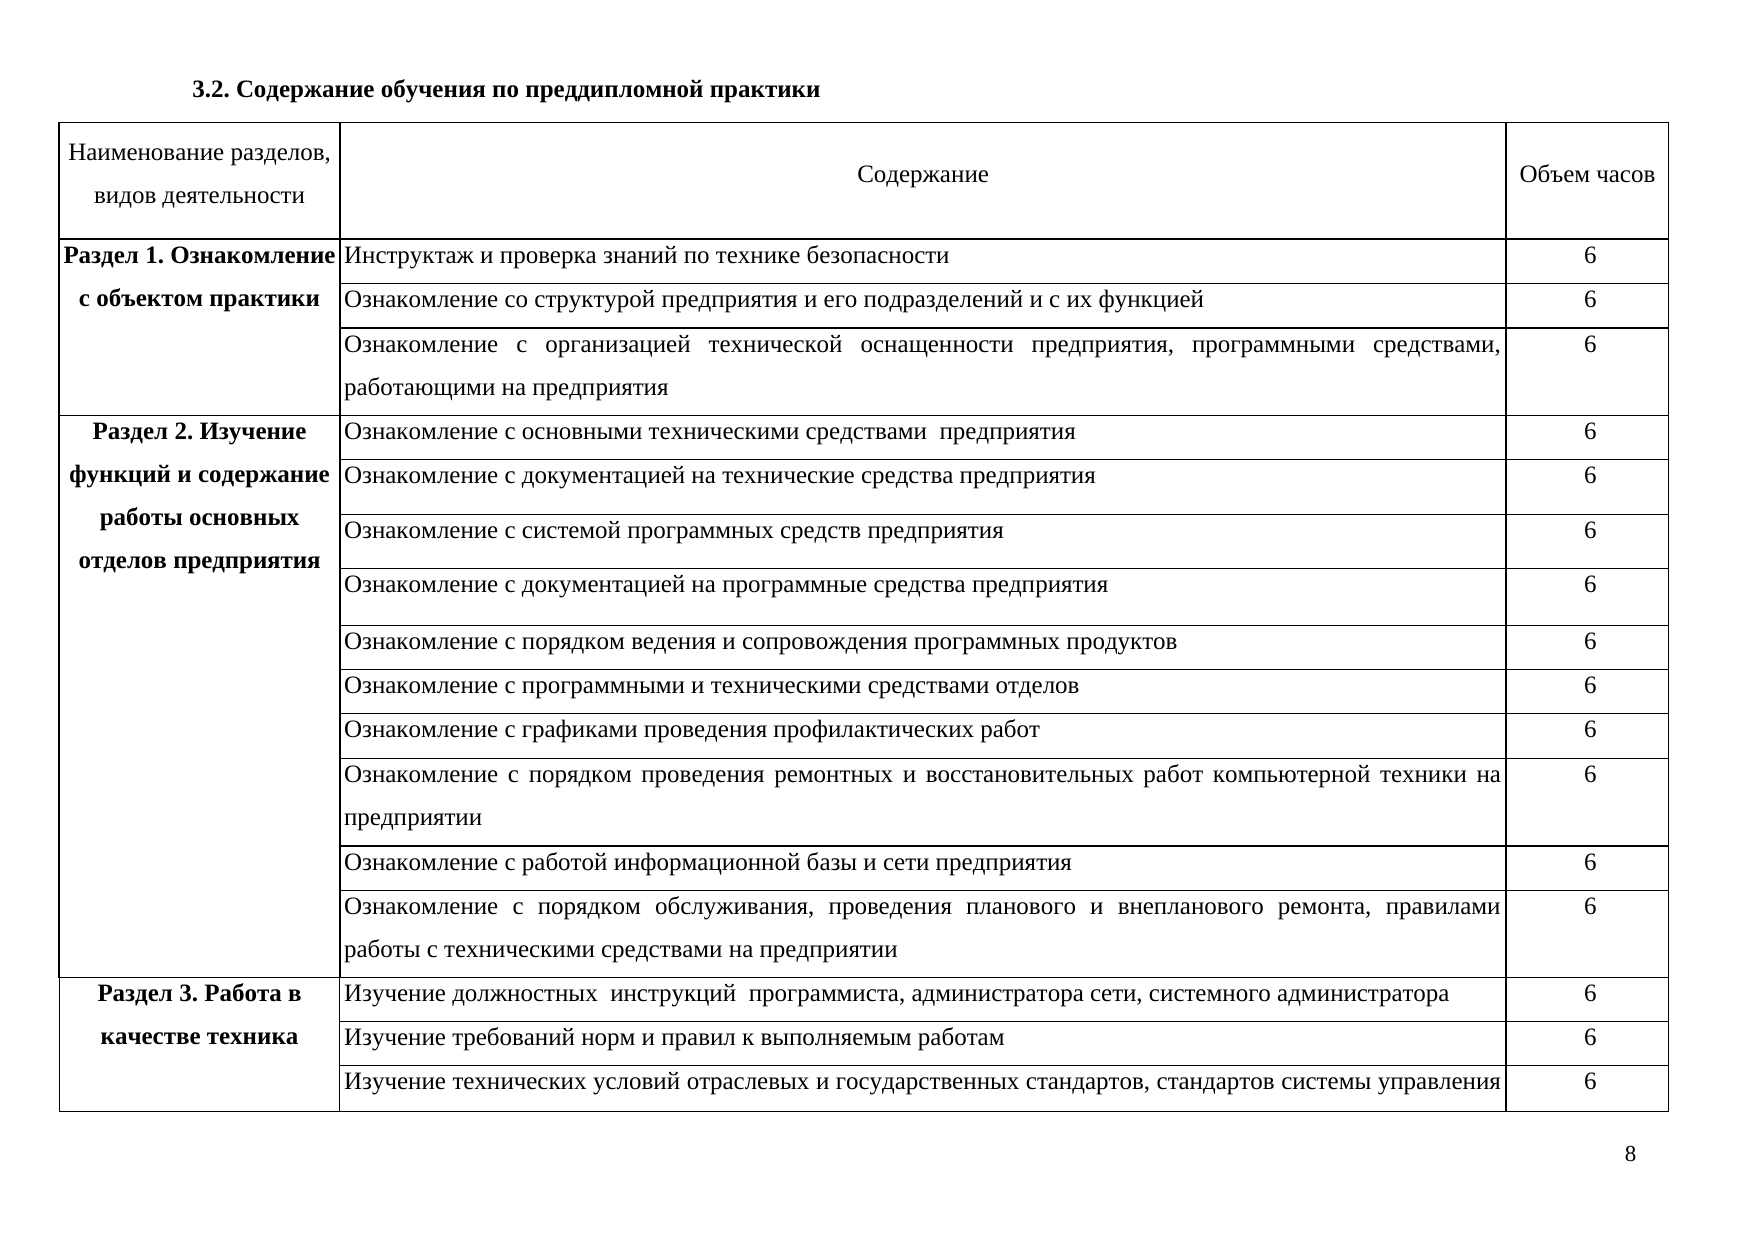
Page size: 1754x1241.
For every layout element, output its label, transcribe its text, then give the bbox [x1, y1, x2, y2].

table_header Содержание [341, 123, 1505, 238]
table_cell Ознакомление с документацией на технические средства предприятия [341, 460, 1505, 514]
table_cell 6 [1507, 515, 1668, 568]
table_cell Ознакомление со структурой предприятия и его подразделений и с их функцией [341, 284, 1505, 327]
table_cell 6 [1507, 1022, 1668, 1065]
table_cell 6 [1507, 626, 1668, 669]
table_cell 6 [1507, 847, 1668, 890]
table_cell Раздел 2. Изучение функций и содержание работы основных отделов предприятия [60, 416, 339, 977]
table_cell Изучение должностных инструкций программиста, администратора сети, системного администратора [340, 978, 1505, 1021]
table_cell 6 [1507, 978, 1668, 1021]
table_cell Ознакомление с порядком ведения и сопровождения программных продуктов [341, 626, 1505, 669]
table_cell 6 [1507, 891, 1668, 977]
table_cell 6 [1507, 329, 1668, 415]
table_cell Ознакомление с системой программных средств предприятия [341, 515, 1505, 568]
table_header Наименование разделов, видов деятельности [60, 123, 339, 238]
table_cell 6 [1507, 284, 1668, 327]
table_cell 6 [1507, 759, 1668, 845]
table_header Объем часов [1507, 123, 1668, 238]
table_cell Изучение требований норм и правил к выполняемым работам [340, 1022, 1505, 1065]
table_cell Ознакомление с порядком проведения ремонтных и восстановительных работ компьютерной техники на предприятии [341, 759, 1505, 845]
table_cell Инструктаж и проверка знаний по технике безопасности [341, 240, 1505, 283]
table_cell 6 [1507, 714, 1668, 757]
table_cell Ознакомление с основными техническими средствами предприятия [341, 416, 1505, 459]
table_cell Ознакомление с документацией на программные средства предприятия [341, 569, 1505, 625]
table_cell Ознакомление с порядком обслуживания, проведения планового и внепланового ремонта, правилами работы с техническими средствами на предприятии [341, 891, 1505, 977]
table_cell 6 [1507, 670, 1668, 713]
table_cell 6 [1507, 240, 1668, 283]
text 3.2. Содержание обучения по преддипломной практики [118, 74, 1636, 103]
table_cell Ознакомление с программными и техническими средствами отделов [341, 670, 1505, 713]
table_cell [340, 1066, 1505, 1111]
table_cell Раздел 3. Работа в качестве техника [60, 978, 339, 1111]
table_cell 6 [1507, 569, 1668, 625]
table_cell Раздел 1. Ознакомление с объектом практики [60, 240, 339, 415]
table_cell 6 [1507, 460, 1668, 514]
table_cell 6 [1507, 416, 1668, 459]
table_cell Ознакомление с графиками проведения профилактических работ [341, 714, 1505, 757]
table_cell Ознакомление с работой информационной базы и сети предприятия [341, 847, 1505, 890]
table_cell Ознакомление с организацией технической оснащенности предприятия, программными средствами, работающими на предприятия [341, 329, 1505, 415]
table_cell 6 [1507, 1066, 1668, 1111]
